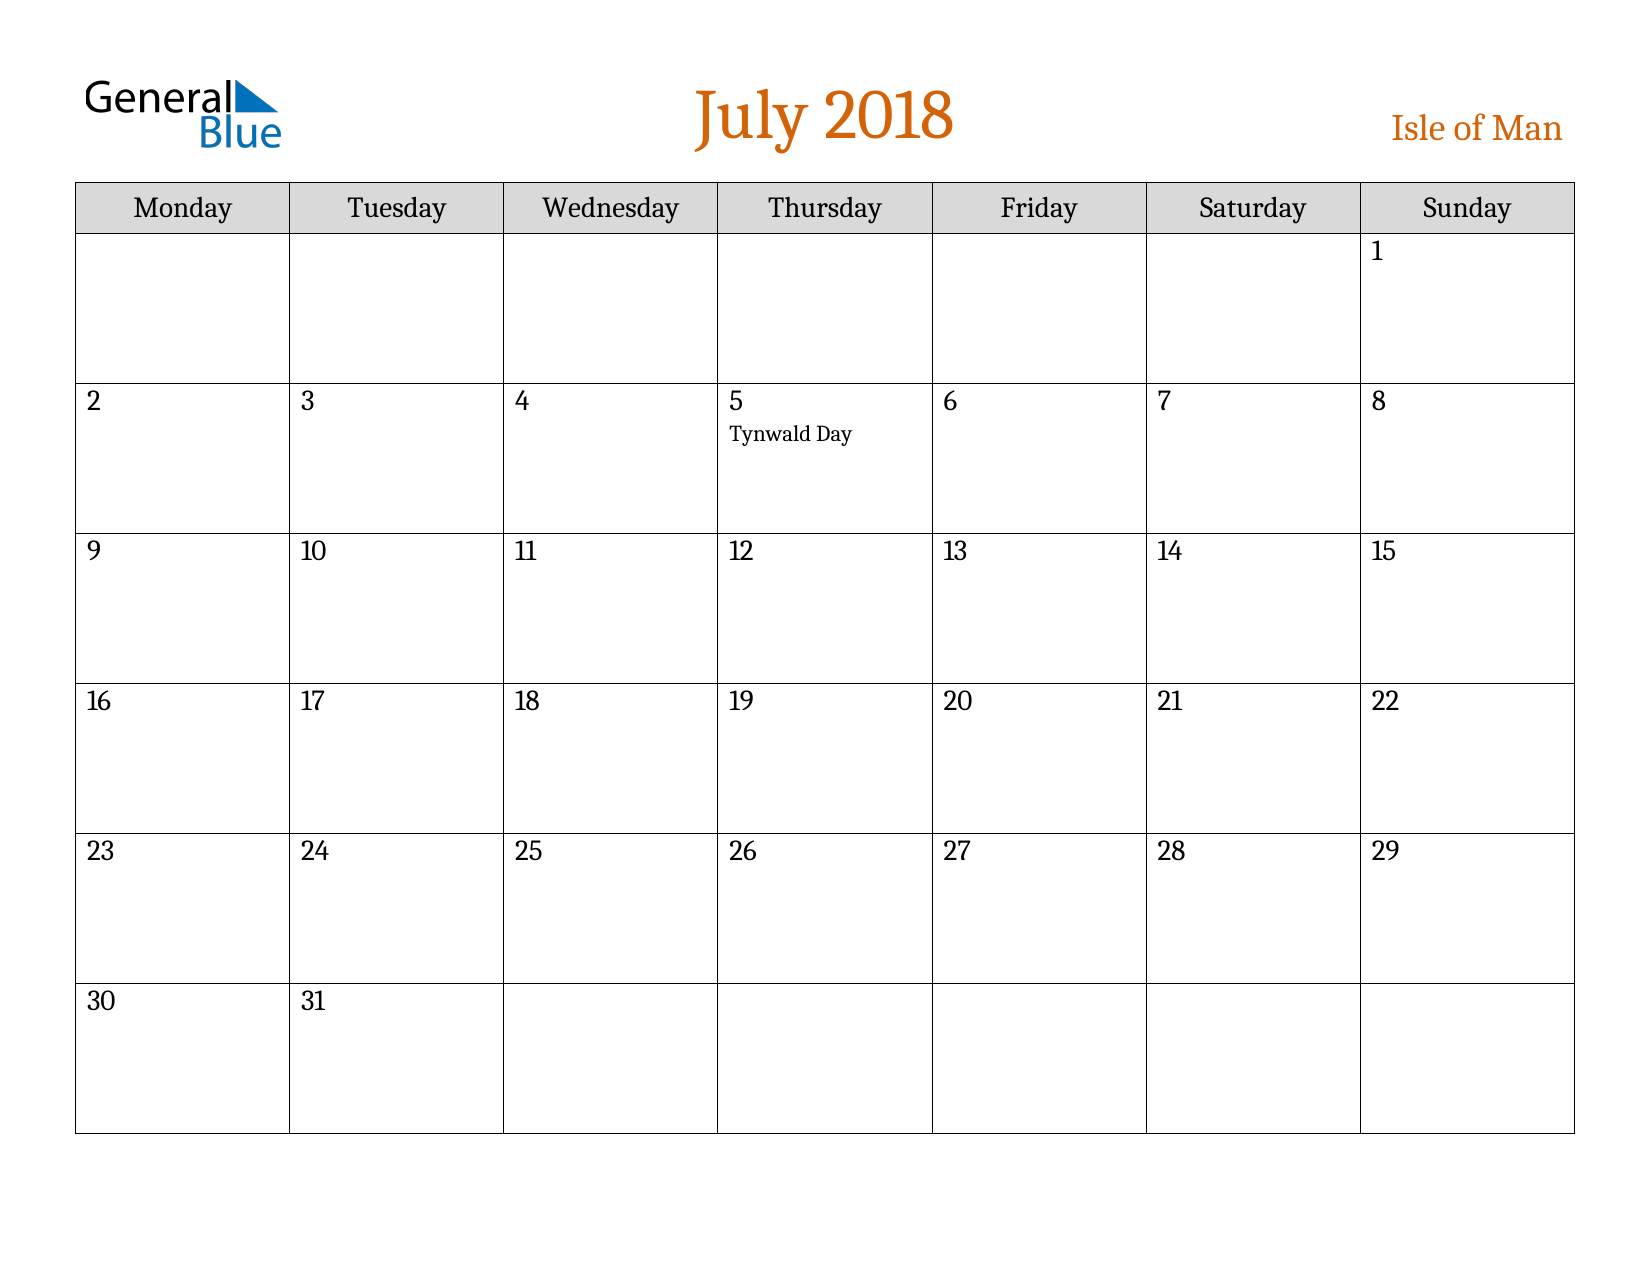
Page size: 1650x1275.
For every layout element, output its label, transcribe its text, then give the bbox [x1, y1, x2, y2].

table_cell [933, 720, 1146, 833]
table_cell [76, 270, 289, 383]
table_cell 29 [1361, 834, 1574, 870]
table_cell 6 [933, 384, 1146, 420]
table_cell 30 [76, 984, 289, 1020]
table_cell [504, 570, 717, 683]
table_cell 31 [290, 984, 503, 1020]
table_header Isle of Man [1146, 75, 1574, 182]
table_cell 8 [1361, 384, 1574, 420]
table_cell [1147, 420, 1360, 533]
table_header July 2018 [504, 75, 1146, 182]
table_cell [1361, 1020, 1574, 1133]
table_cell 16 [76, 684, 289, 720]
table_cell 20 [933, 684, 1146, 720]
table_cell [1361, 270, 1574, 383]
table_cell 9 [76, 534, 289, 570]
table_cell [933, 1020, 1146, 1133]
table_cell 12 [718, 534, 932, 570]
table_cell 11 [504, 534, 717, 570]
table_cell Wednesday [504, 183, 717, 233]
table_cell 15 [1361, 534, 1574, 570]
table_cell [290, 1020, 503, 1133]
table_cell 3 [290, 384, 503, 420]
table_cell [1361, 570, 1574, 683]
table_cell [1147, 234, 1360, 270]
table_cell [504, 1020, 717, 1133]
table_cell 7 [1147, 384, 1360, 420]
table_cell [504, 234, 717, 270]
table_cell 2 [76, 384, 289, 420]
table_cell 13 [933, 534, 1146, 570]
table_cell [933, 234, 1146, 270]
table_cell [1147, 870, 1360, 983]
table_cell 14 [1147, 534, 1360, 570]
table_cell [1147, 570, 1360, 683]
picture [86, 80, 281, 148]
table_cell [1361, 984, 1574, 1020]
table_cell 18 [504, 684, 717, 720]
table_cell Saturday [1147, 183, 1360, 233]
table_cell Tuesday [290, 183, 503, 233]
table_cell [1361, 720, 1574, 833]
table_cell [290, 870, 503, 983]
table_cell Thursday [718, 183, 932, 233]
table_cell [76, 570, 289, 683]
table_cell [933, 984, 1146, 1020]
table_cell [76, 234, 289, 270]
table_cell [76, 870, 289, 983]
table_cell [76, 1020, 289, 1133]
table_cell [504, 720, 717, 833]
table_cell 1 [1361, 234, 1574, 270]
table_cell [504, 870, 717, 983]
table_cell Friday [933, 183, 1146, 233]
table_cell [718, 1020, 932, 1133]
table_cell [290, 270, 503, 383]
table_cell 26 [718, 834, 932, 870]
table_cell [290, 234, 503, 270]
table_cell [76, 720, 289, 833]
table_cell 25 [504, 834, 717, 870]
table_cell [1147, 270, 1360, 383]
table_cell [718, 870, 932, 983]
table_cell [1147, 984, 1360, 1020]
table_cell [718, 570, 932, 683]
table_cell 17 [290, 684, 503, 720]
table_cell [1361, 420, 1574, 533]
table_cell 27 [933, 834, 1146, 870]
table_cell Sunday [1361, 183, 1574, 233]
table_cell 21 [1147, 684, 1360, 720]
table_cell 24 [290, 834, 503, 870]
table_cell Monday [76, 183, 289, 233]
table_cell [1361, 870, 1574, 983]
table_cell Tynwald Day [718, 420, 932, 533]
table_cell 28 [1147, 834, 1360, 870]
table_cell [718, 270, 932, 383]
table_header [76, 75, 503, 182]
table_cell 5 [718, 384, 932, 420]
table_cell [718, 234, 932, 270]
table_cell 10 [290, 534, 503, 570]
table_cell [1147, 720, 1360, 833]
table_cell [76, 420, 289, 533]
table_cell 19 [718, 684, 932, 720]
table_cell [504, 984, 717, 1020]
table_cell [290, 570, 503, 683]
table_cell [504, 420, 717, 533]
table_cell [718, 984, 932, 1020]
table_cell [718, 720, 932, 833]
table_cell [933, 420, 1146, 533]
table_cell [504, 270, 717, 383]
table_cell [290, 720, 503, 833]
table_cell 23 [76, 834, 289, 870]
table_cell 4 [504, 384, 717, 420]
table_cell [1147, 1020, 1360, 1133]
table_cell [933, 870, 1146, 983]
table_cell 22 [1361, 684, 1574, 720]
table_cell [290, 420, 503, 533]
table_cell [933, 570, 1146, 683]
table_cell [933, 270, 1146, 383]
